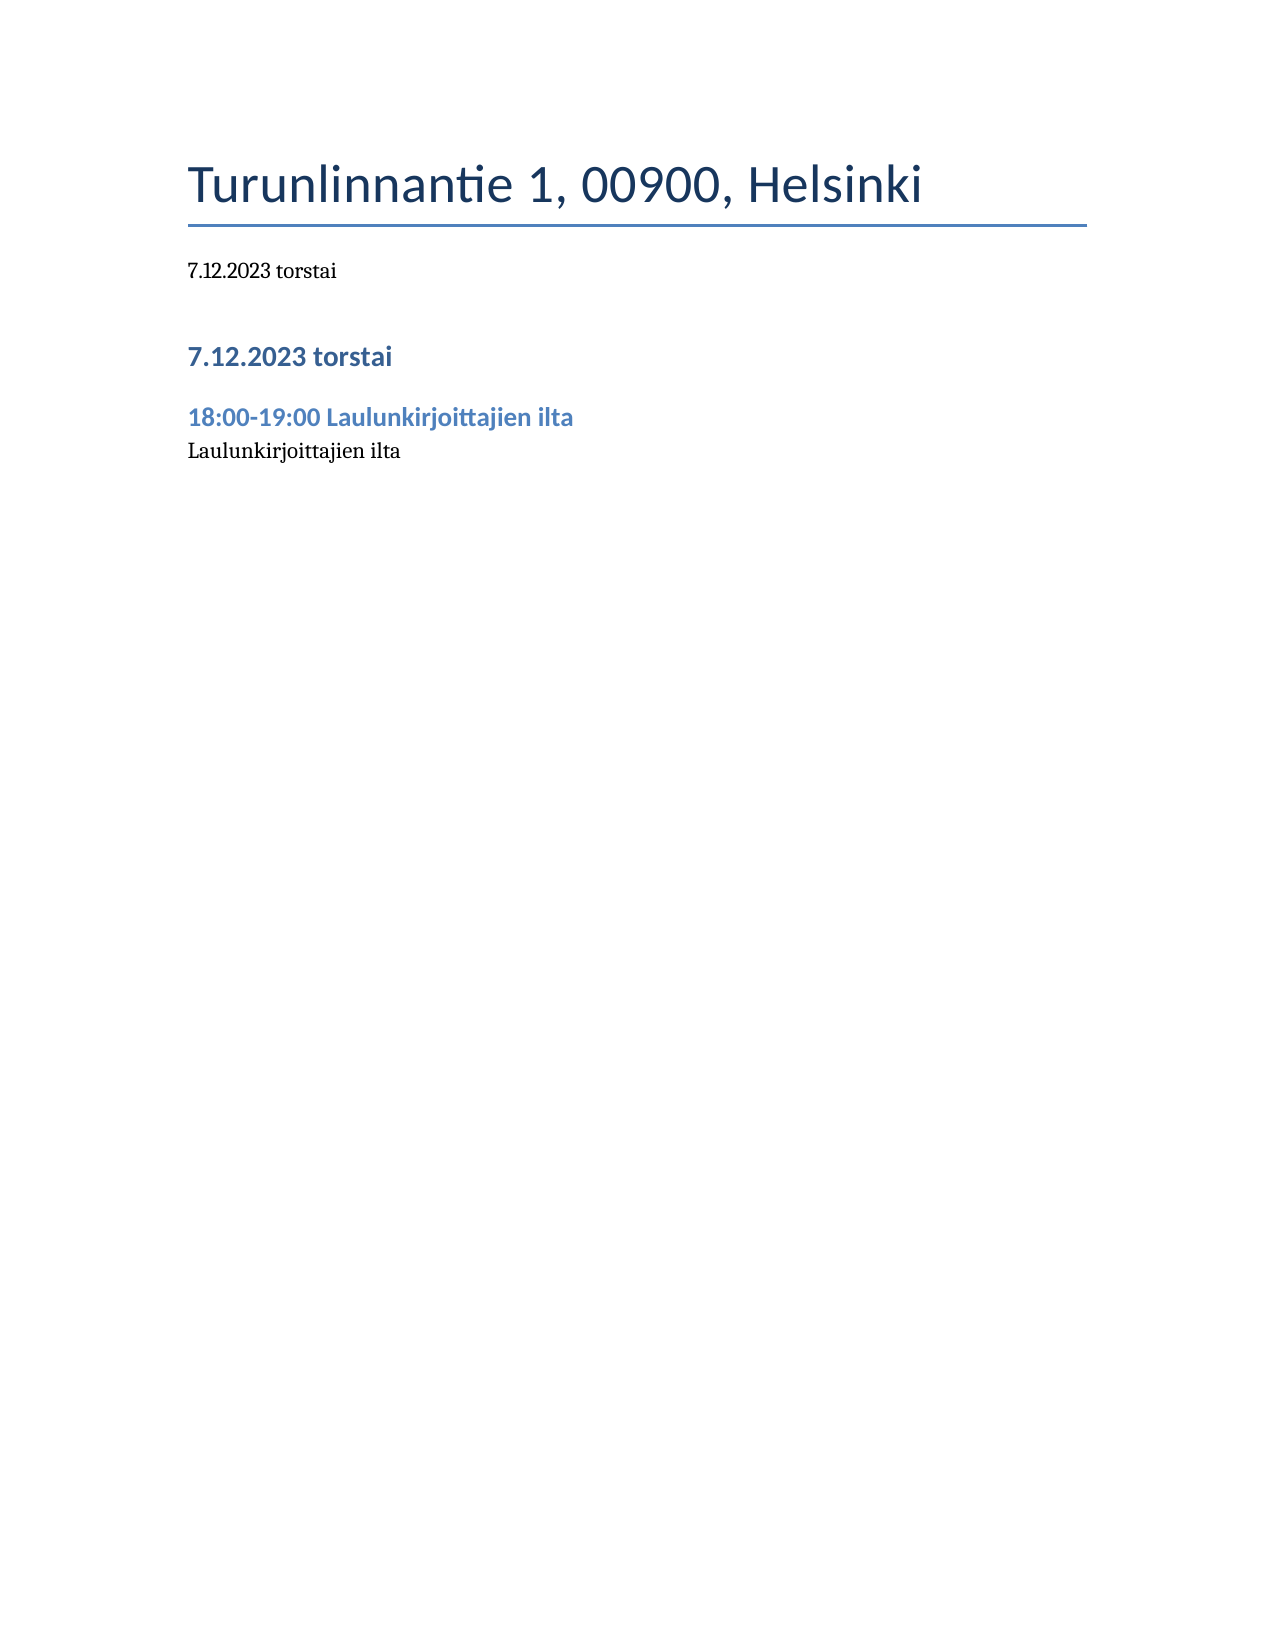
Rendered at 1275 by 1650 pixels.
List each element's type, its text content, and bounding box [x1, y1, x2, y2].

subtitle 7.12.2023 torstai [187, 338, 1087, 374]
text Laulunkirjoittajien ilta [187, 438, 1087, 464]
text 7.12.2023 torstai [187, 258, 1087, 284]
subtitle 18:00-19:00 Laulunkirjoittajien ilta [187, 400, 1087, 433]
title Turunlinnantie 1, 00900, Helsinki [187, 150, 1087, 227]
